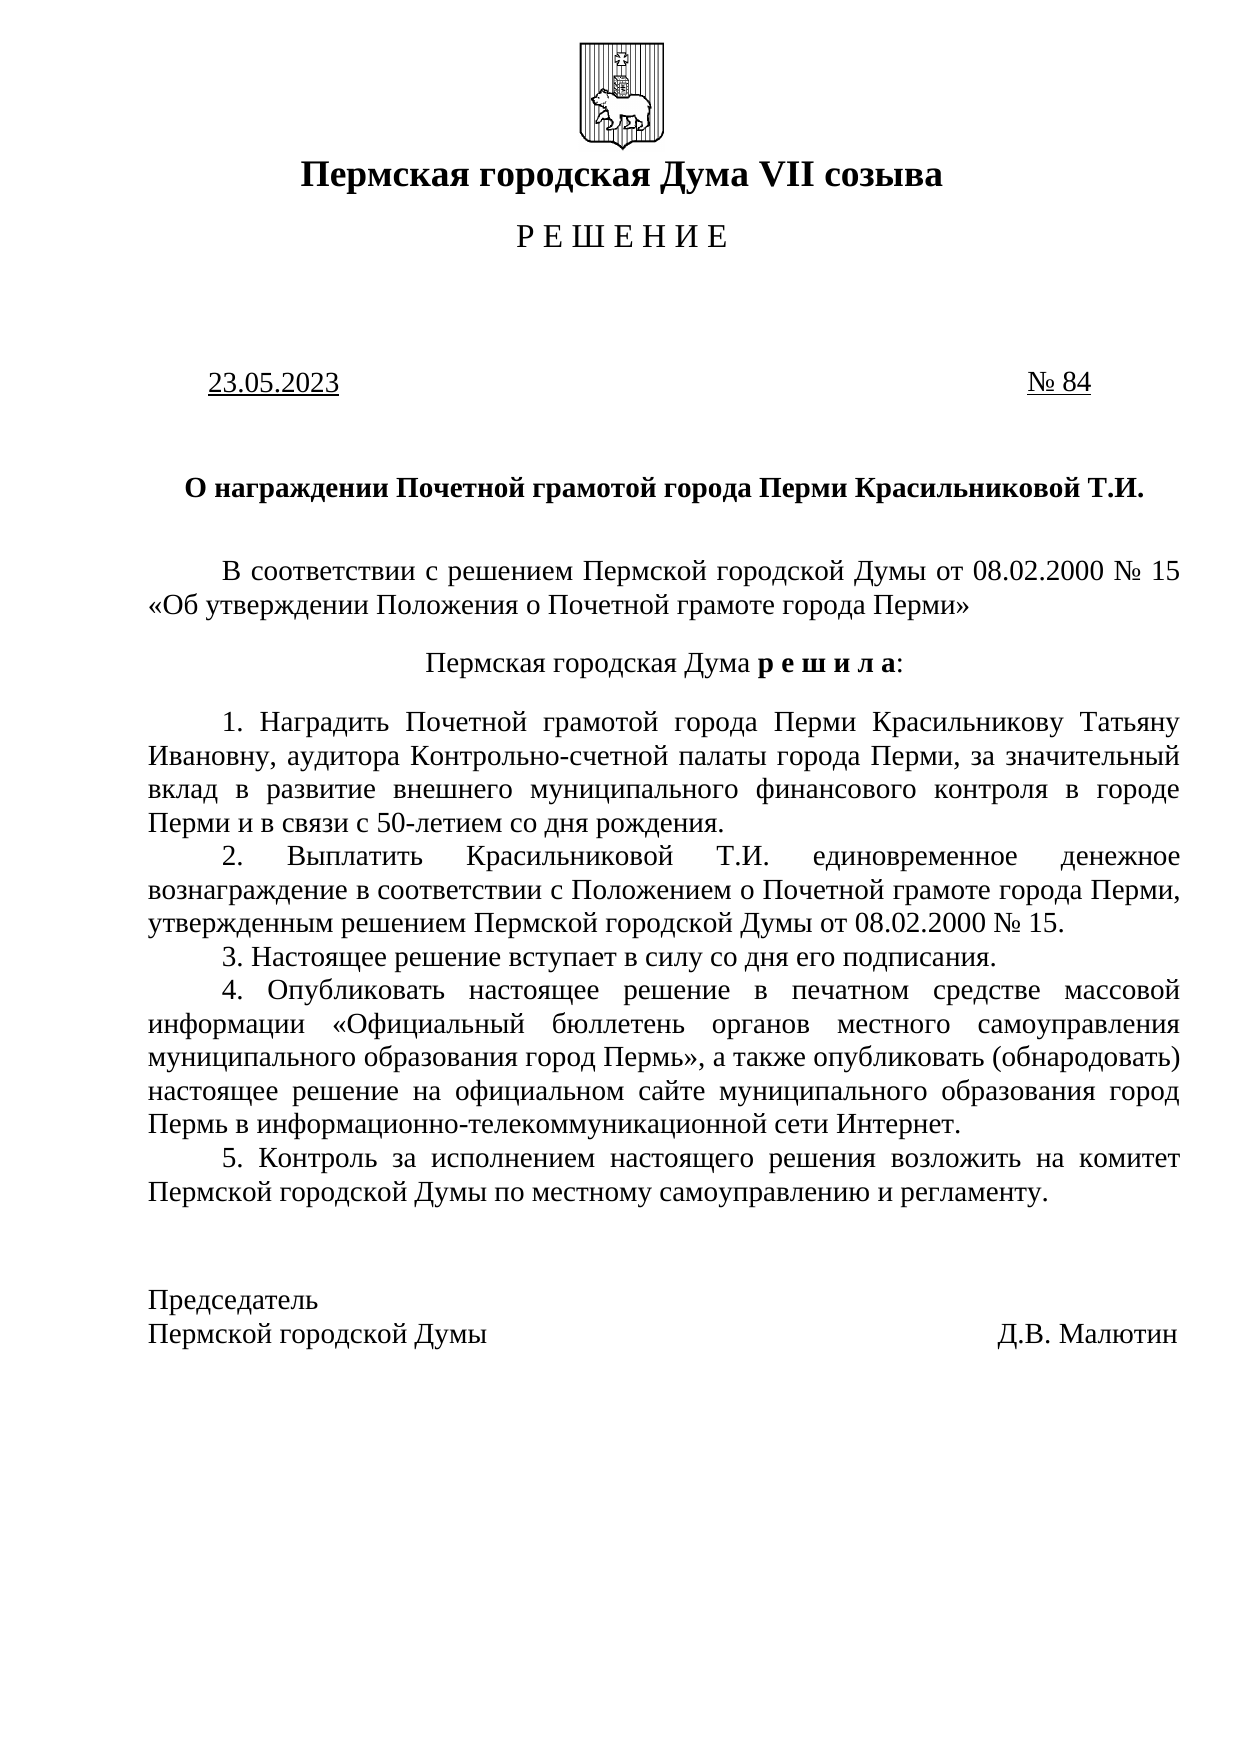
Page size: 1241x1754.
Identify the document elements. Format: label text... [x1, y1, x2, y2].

text Пермская городская Дума р е ш и л а: [148, 646, 1181, 679]
text 2. Выплатить Красильниковой Т.И. единовременное денежное вознаграждение в соответствии с Положением о Почетной грамоте города Перми, утвержденным решением Пермской городской Думы от 08.02.2000 № 15. [148, 838, 1181, 939]
text 5. Контроль за исполнением настоящего решения возложить на комитет Пермской городской Думы по местному самоуправлению и регламенту. [148, 1140, 1181, 1207]
text 4. Опубликовать настоящее решение в печатном средстве массовой информации «Официальный бюллетень органов местного самоуправления муниципального образования город Пермь», а также опубликовать (обнародовать) настоящее решение на официальном сайте муниципального образования город Пермь в информационно-телекоммуникационной сети Интернет. [148, 972, 1181, 1140]
text 3. Настоящее решение вступает в силу со дня его подписания. [148, 939, 1181, 972]
text В соответствии с решением Пермской городской Думы от 08.02.2000 № 15 «Об утверждении Положения о Почетной грамоте города Перми» [148, 553, 1181, 621]
text 1. Наградить Почетной грамотой города Перми Красильникову Татьяну Ивановну, аудитора Контрольно-счетной палаты города Перми, за значительный вклад в развитие внешнего муниципального финансового контроля в городе Перми и в связи с 50-летием со дня рождения. [148, 704, 1181, 838]
text Пермской городской Думы Д.В. Малютин [148, 1316, 1181, 1349]
text О награждении Почетной грамотой города Перми Красильниковой Т.И. [148, 470, 1181, 503]
text Председатель [148, 1282, 1181, 1316]
